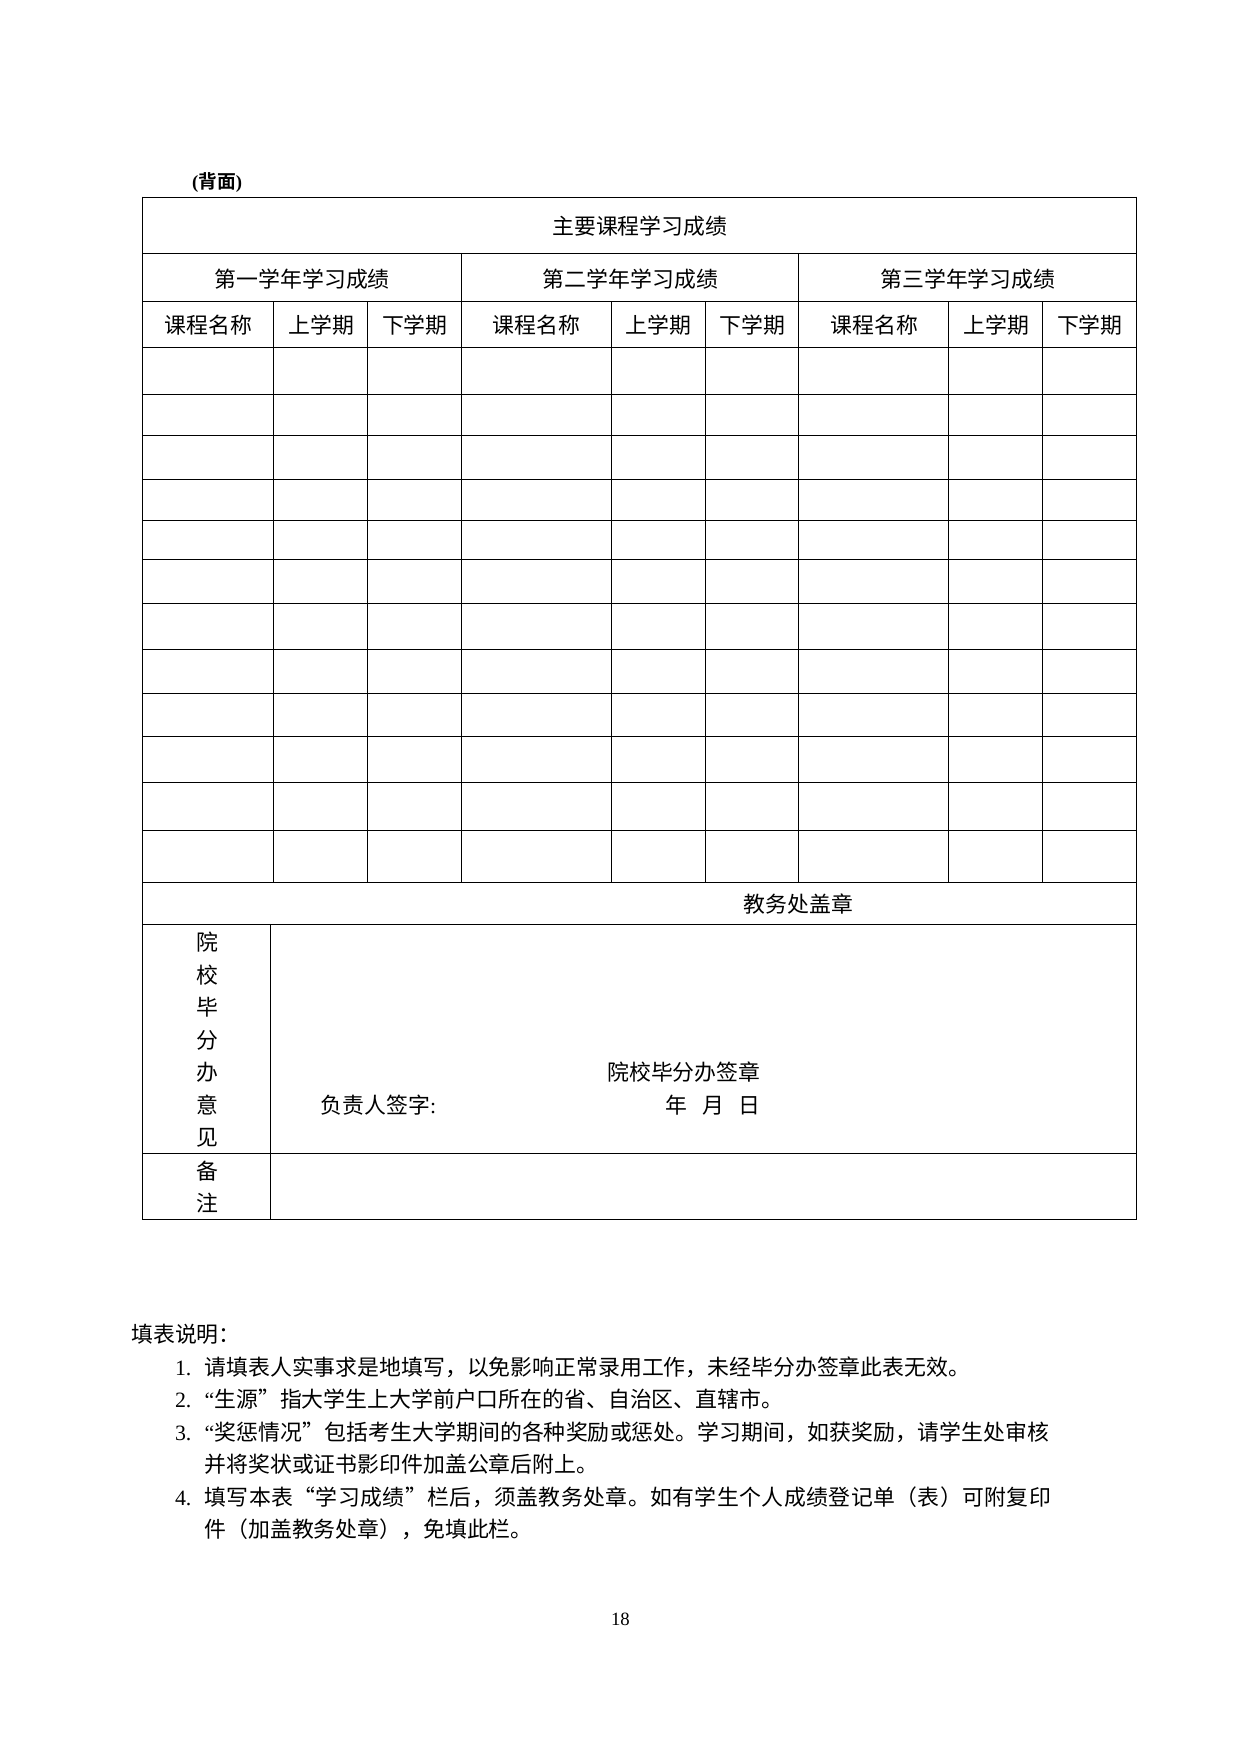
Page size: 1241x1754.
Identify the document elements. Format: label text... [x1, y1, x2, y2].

table_cell [706, 480, 798, 519]
list “奖惩情况”包括考生大学期间的各种奖励或惩处。学习期间，如获奖励，请学生处审核并将奖状或证书影印件加盖公章后附上。 [175, 1414, 1053, 1479]
table_cell [949, 521, 1042, 559]
table_cell [368, 480, 461, 519]
table_cell [799, 521, 948, 559]
table_cell [949, 348, 1042, 393]
table_cell [706, 650, 798, 693]
table_cell 教务处盖章 [143, 883, 1136, 924]
table_cell [368, 521, 461, 559]
table_cell 第二学年学习成绩 [462, 254, 798, 301]
table_cell [612, 831, 705, 882]
table_cell [462, 436, 611, 479]
table_cell [274, 560, 367, 602]
table_cell [274, 650, 367, 693]
table_cell [706, 436, 798, 479]
table_cell [1043, 521, 1136, 559]
table_cell [462, 348, 611, 393]
table_cell [949, 436, 1042, 479]
table_cell [949, 560, 1042, 602]
table_cell [462, 560, 611, 602]
table_cell [1043, 436, 1136, 479]
table_cell [274, 436, 367, 479]
table_cell [274, 783, 367, 830]
table_cell 上学期 [274, 302, 367, 347]
table_cell [368, 694, 461, 736]
table_cell [612, 560, 705, 602]
table_cell [706, 831, 798, 882]
table_cell [462, 650, 611, 693]
table_cell [143, 560, 273, 602]
table_cell [706, 694, 798, 736]
table_cell [274, 480, 367, 519]
table_cell [612, 694, 705, 736]
table_cell [274, 521, 367, 559]
table_cell [368, 831, 461, 882]
table_cell [612, 480, 705, 519]
table_cell [368, 604, 461, 649]
table_cell [274, 395, 367, 435]
table_cell [949, 783, 1042, 830]
table_cell [462, 783, 611, 830]
table_cell 下学期 [1043, 302, 1136, 347]
table_cell [143, 436, 273, 479]
table_cell [274, 604, 367, 649]
table_cell [143, 694, 273, 736]
table_cell [612, 436, 705, 479]
table_cell [706, 395, 798, 435]
table_cell [799, 737, 948, 782]
table_cell [143, 737, 273, 782]
table_cell [799, 694, 948, 736]
table_cell 课程名称 [799, 302, 948, 347]
text 填表说明： [131, 1317, 1053, 1349]
table_cell [462, 521, 611, 559]
table_cell [799, 436, 948, 479]
table_cell [462, 604, 611, 649]
list 填写本表“学习成绩”栏后，须盖教务处章。如有学生个人成绩登记单（表）可附复印件（加盖教务处章），免填此栏。 [175, 1479, 1053, 1544]
table_cell [949, 650, 1042, 693]
table_cell [1043, 694, 1136, 736]
table_cell [1043, 737, 1136, 782]
table_cell [1043, 480, 1136, 519]
table_cell [799, 650, 948, 693]
table_cell [462, 694, 611, 736]
table_cell [274, 737, 367, 782]
table_cell [274, 831, 367, 882]
table_cell [143, 395, 273, 435]
table_cell [462, 737, 611, 782]
table_cell [706, 604, 798, 649]
table_cell [799, 604, 948, 649]
table_cell [949, 395, 1042, 435]
table_cell [143, 831, 273, 882]
table_cell [143, 783, 273, 830]
table_cell [274, 694, 367, 736]
table_cell [949, 831, 1042, 882]
table_cell [271, 1154, 1136, 1218]
table_cell [143, 650, 273, 693]
table_cell [706, 737, 798, 782]
table_cell [612, 521, 705, 559]
table_cell [368, 650, 461, 693]
table_cell [706, 560, 798, 602]
table_cell 上学期 [612, 302, 705, 347]
table_cell [143, 604, 273, 649]
table_cell [462, 480, 611, 519]
table_cell [612, 604, 705, 649]
table_cell [274, 348, 367, 393]
table_cell 下学期 [706, 302, 798, 347]
table_cell 课程名称 [462, 302, 611, 347]
table_cell [1043, 604, 1136, 649]
table_cell 备 注 [143, 1154, 270, 1218]
table_cell [368, 395, 461, 435]
table_cell [462, 831, 611, 882]
table_cell [706, 348, 798, 393]
table_cell [799, 395, 948, 435]
text (背面) [187, 164, 1053, 197]
table_cell [1043, 560, 1136, 602]
table_cell [799, 480, 948, 519]
table_cell [143, 480, 273, 519]
table_cell 院 校 毕 分 办 意 见 [143, 925, 270, 1152]
table_cell [706, 783, 798, 830]
table_cell [799, 831, 948, 882]
table_cell [1043, 348, 1136, 393]
table_cell [612, 783, 705, 830]
table_cell [949, 737, 1042, 782]
table_cell [368, 560, 461, 602]
list “生源”指大学生上大学前户口所在的省、自治区、直辖市。 [175, 1382, 1053, 1414]
table_cell 第三学年学习成绩 [799, 254, 1136, 301]
table_cell [368, 436, 461, 479]
table_cell [949, 480, 1042, 519]
table_cell [612, 737, 705, 782]
table_cell 上学期 [949, 302, 1042, 347]
table_cell [799, 783, 948, 830]
table_cell [799, 348, 948, 393]
table_cell 下学期 [368, 302, 461, 347]
table_cell [143, 348, 273, 393]
table_cell [1043, 395, 1136, 435]
table_cell [1043, 783, 1136, 830]
table_cell [949, 694, 1042, 736]
table_cell [368, 737, 461, 782]
table_cell [1043, 831, 1136, 882]
table_cell [612, 395, 705, 435]
table_cell 第一学年学习成绩 [143, 254, 461, 301]
table_cell [143, 521, 273, 559]
table_cell [462, 395, 611, 435]
table_cell 院校毕分办签章 负责人签字: 年 月 日 [271, 925, 1136, 1152]
table_cell [706, 521, 798, 559]
list 请填表人实事求是地填写，以免影响正常录用工作，未经毕分办签章此表无效。 [175, 1349, 1053, 1382]
table_cell [612, 650, 705, 693]
table_cell [612, 348, 705, 393]
table_cell [1043, 650, 1136, 693]
table_header 主要课程学习成绩 [143, 198, 1136, 253]
table_cell [368, 783, 461, 830]
table_cell 课程名称 [143, 302, 273, 347]
table_cell [799, 560, 948, 602]
table_cell [949, 604, 1042, 649]
table_cell [368, 348, 461, 393]
